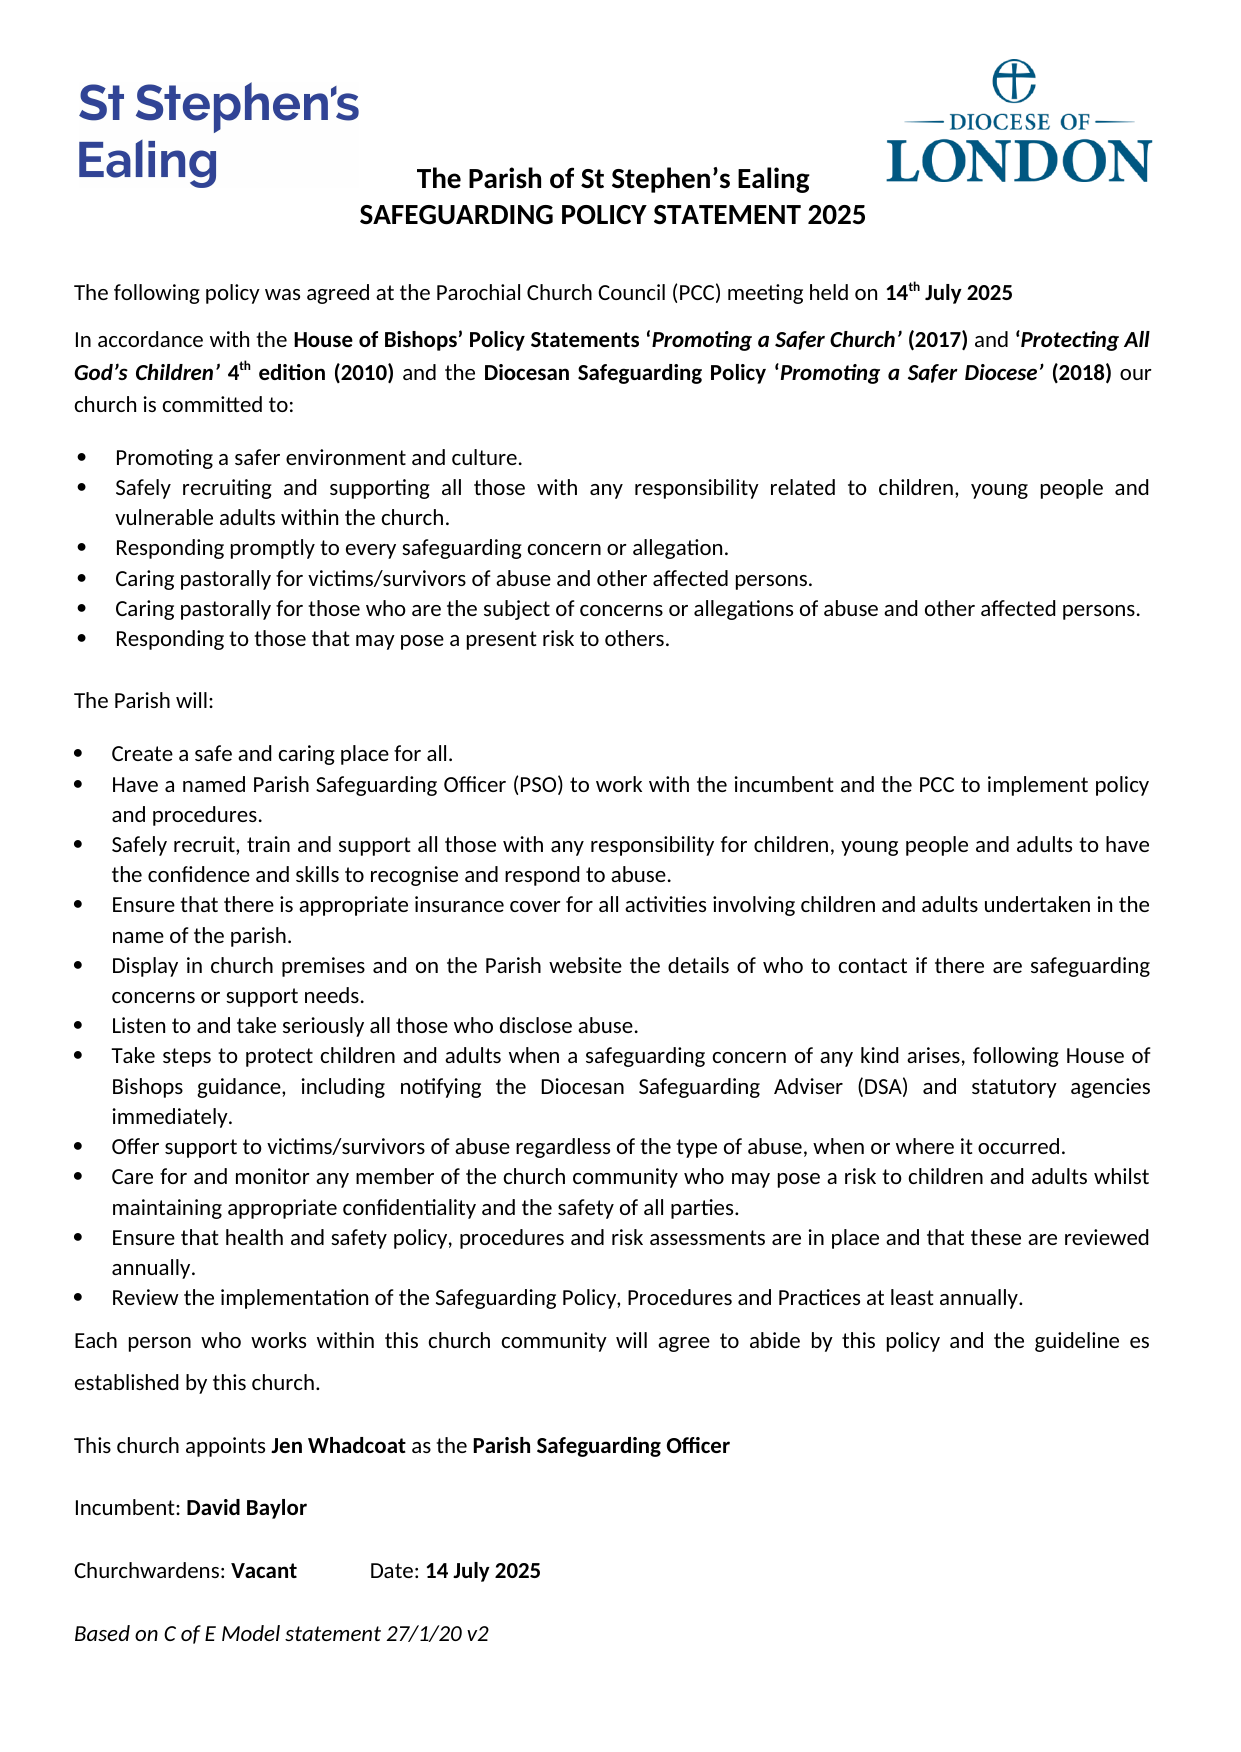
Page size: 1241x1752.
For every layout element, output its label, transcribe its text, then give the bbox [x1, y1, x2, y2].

picture [1118, 152, 1143, 182]
picture [977, 153, 1001, 182]
list Take steps to protect children and adults when a safeguarding concern of any kind arises, following House of Bishops guidance, including notifying the Diocesan Safeguarding Adviser (DSA) and statutory agencies immediately. [74, 1042, 1152, 1130]
list Safely recruit, train and support all those with any responsibility for children, young people and adults to have the confidence and skills to recognise and respond to abuse. [74, 830, 1152, 888]
text The following policy was agreed at the Parochial Church Council (PCC) meeting held on 14th July 2025 [74, 278, 1152, 307]
list Ensure that health and safety policy, procedures and risk assessments are in place and that these are reviewed annually. [74, 1223, 1152, 1281]
text Churchwardens: Vacant Date: 14 July 2025 [74, 1556, 1152, 1584]
picture [1073, 143, 1096, 179]
list Responding promptly to every safeguarding concern or allegation. [78, 533, 1152, 561]
text The Parish of St Stephen’s Ealing [74, 160, 1152, 196]
list Have a named Parish Safeguarding Officer (PSO) to work with the incumbent and the PCC to implement policy and procedures. [74, 770, 1152, 828]
list Care for and monitor any member of the church community who may pose a risk to children and adults whilst maintaining appropriate confidentiality and the safety of all parties. [74, 1162, 1152, 1221]
text Based on C of E Model statement 27/1/20 v2 [74, 1619, 1152, 1647]
picture [1148, 143, 1153, 182]
text SAFEGUARDING POLICY STATEMENT 2025 [74, 196, 1152, 232]
picture [1029, 143, 1048, 178]
list Caring pastorally for victims/survivors of abuse and other affected persons. [78, 564, 1152, 592]
text The Parish will: [74, 654, 1152, 714]
text This church appoints Jen Whadcoat as the Parish Safeguarding Officer [74, 1431, 1152, 1459]
picture [932, 143, 955, 179]
picture [79, 82, 359, 188]
list Review the implementation of the Safeguarding Policy, Procedures and Practices at least annually. [74, 1283, 1152, 1311]
list Responding to those that may pose a present risk to others. [78, 624, 1152, 652]
list Caring pastorally for those who are the subject of concerns or allegations of abuse and other affected persons. [78, 594, 1152, 622]
text Each person who works within this church community will agree to abide by this policy and the guideline es established by this church. [74, 1326, 1152, 1396]
list Promoting a safer environment and culture. [78, 443, 1152, 471]
picture [886, 59, 1153, 182]
text In accordance with the House of Bishops’ Policy Statements ‘Promoting a Safer Church’ (2017) and ‘Protecting All God’s Children’ 4th edition (2010) and the Diocesan Safeguarding Policy ‘Promoting a Safer Diocese’ (2018) our church is committed to: [74, 325, 1152, 418]
list Safely recruiting and supporting all those with any responsibility related to children, young people and vulnerable adults within the church. [78, 473, 1152, 531]
list Ensure that there is appropriate insurance cover for all activities involving children and adults undertaken in the name of the parish. [74, 891, 1152, 949]
list Offer support to victims/survivors of abuse regardless of the type of abuse, when or where it occurred. [74, 1132, 1152, 1160]
list Listen to and take seriously all those who disclose abuse. [74, 1011, 1152, 1039]
list Display in church premises and on the Parish website the details of who to contact if there are safeguarding concerns or support needs. [74, 951, 1152, 1009]
list Create a safe and caring place for all. [74, 739, 1152, 767]
text Incumbent: David Baylor [74, 1493, 1152, 1522]
